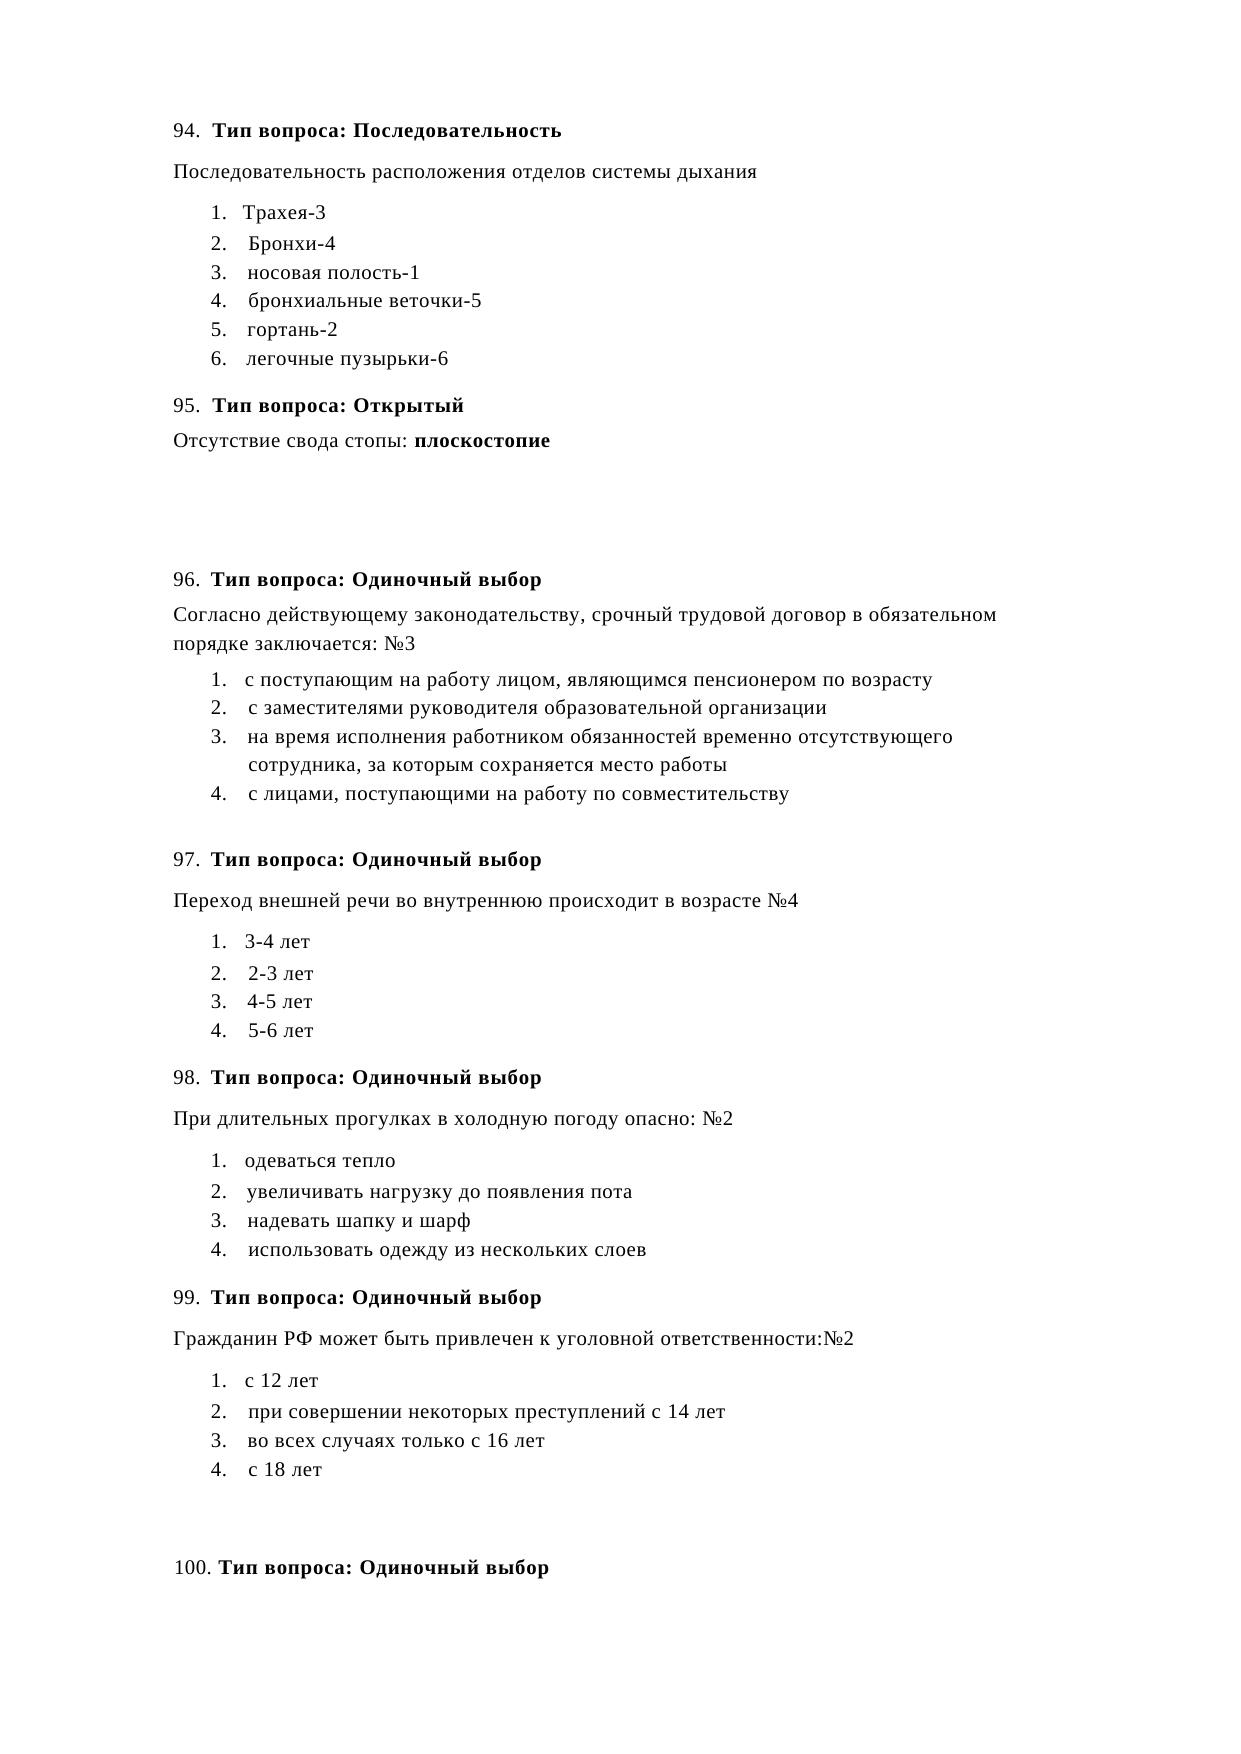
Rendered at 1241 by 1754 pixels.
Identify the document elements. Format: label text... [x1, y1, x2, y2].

list при совершении некоторых преступлений с 14 лет [211, 1396, 1124, 1424]
list 5-6 лет [211, 1014, 1124, 1043]
list Бронхи-4 [211, 228, 1124, 256]
list носовая полость-1 [211, 256, 1124, 285]
list Тип вопроса: Одиночный выбор [173, 1271, 1105, 1313]
list Тип вопроса: Одиночный выбор [173, 570, 1105, 591]
list 2-3 лет [211, 957, 1124, 986]
list с лицами, поступающими на работу по совместительству [211, 777, 1124, 806]
text 100. Тип вопроса: Одиночный выбор [174, 1557, 549, 1578]
list с поступающим на работу лицом, являющимся пенсионером по возрасту [211, 663, 1124, 692]
text Переход внешней речи во внутреннюю происходит в возрасте №4 [173, 874, 1105, 916]
list увеличивать нагрузку до появления пота [211, 1176, 1124, 1204]
list Трахея-3 [211, 187, 1124, 228]
list с заместителями руководителя образовательной организации [211, 692, 1124, 720]
list на время исполнения работником обязанностей временно отсутствующего сотрудника, за которым сохраняется место работы [211, 720, 1034, 777]
list Тип вопроса: Одиночный выбор [173, 1051, 1105, 1093]
list Тип вопроса: Открытый [173, 396, 835, 416]
text Согласно действующему законодательству, срочный трудовой договор в обязательном порядке заключается: №3 [173, 598, 1101, 656]
list с 12 лет [211, 1354, 1124, 1396]
list с 18 лет [211, 1453, 1124, 1482]
text При длительных прогулках в холодную погоду опасно: №2 [173, 1093, 1105, 1134]
list бронхиальные веточки-5 [211, 285, 1124, 313]
list надевать шапку и шарф [211, 1204, 1124, 1233]
text Гражданин РФ может быть привлечен к уголовной ответственности:№2 [173, 1313, 1105, 1354]
list 3-4 лет [211, 916, 1124, 957]
list Тип вопроса: Последовательность [173, 105, 835, 146]
list одеваться тепло [211, 1134, 1124, 1176]
list во всех случаях только с 16 лет [211, 1424, 1124, 1453]
list использовать одежду из нескольких слоев [211, 1233, 1124, 1262]
list Тип вопроса: Одиночный выбор [173, 833, 1105, 874]
text Отсутствие свода стопы: плоскостопие [173, 431, 835, 452]
list легочные пузырьки-6 [211, 342, 1124, 371]
list 4-5 лет [211, 986, 1124, 1014]
list гортань-2 [211, 313, 1124, 342]
text Последовательность расположения отделов системы дыхания [173, 146, 835, 187]
